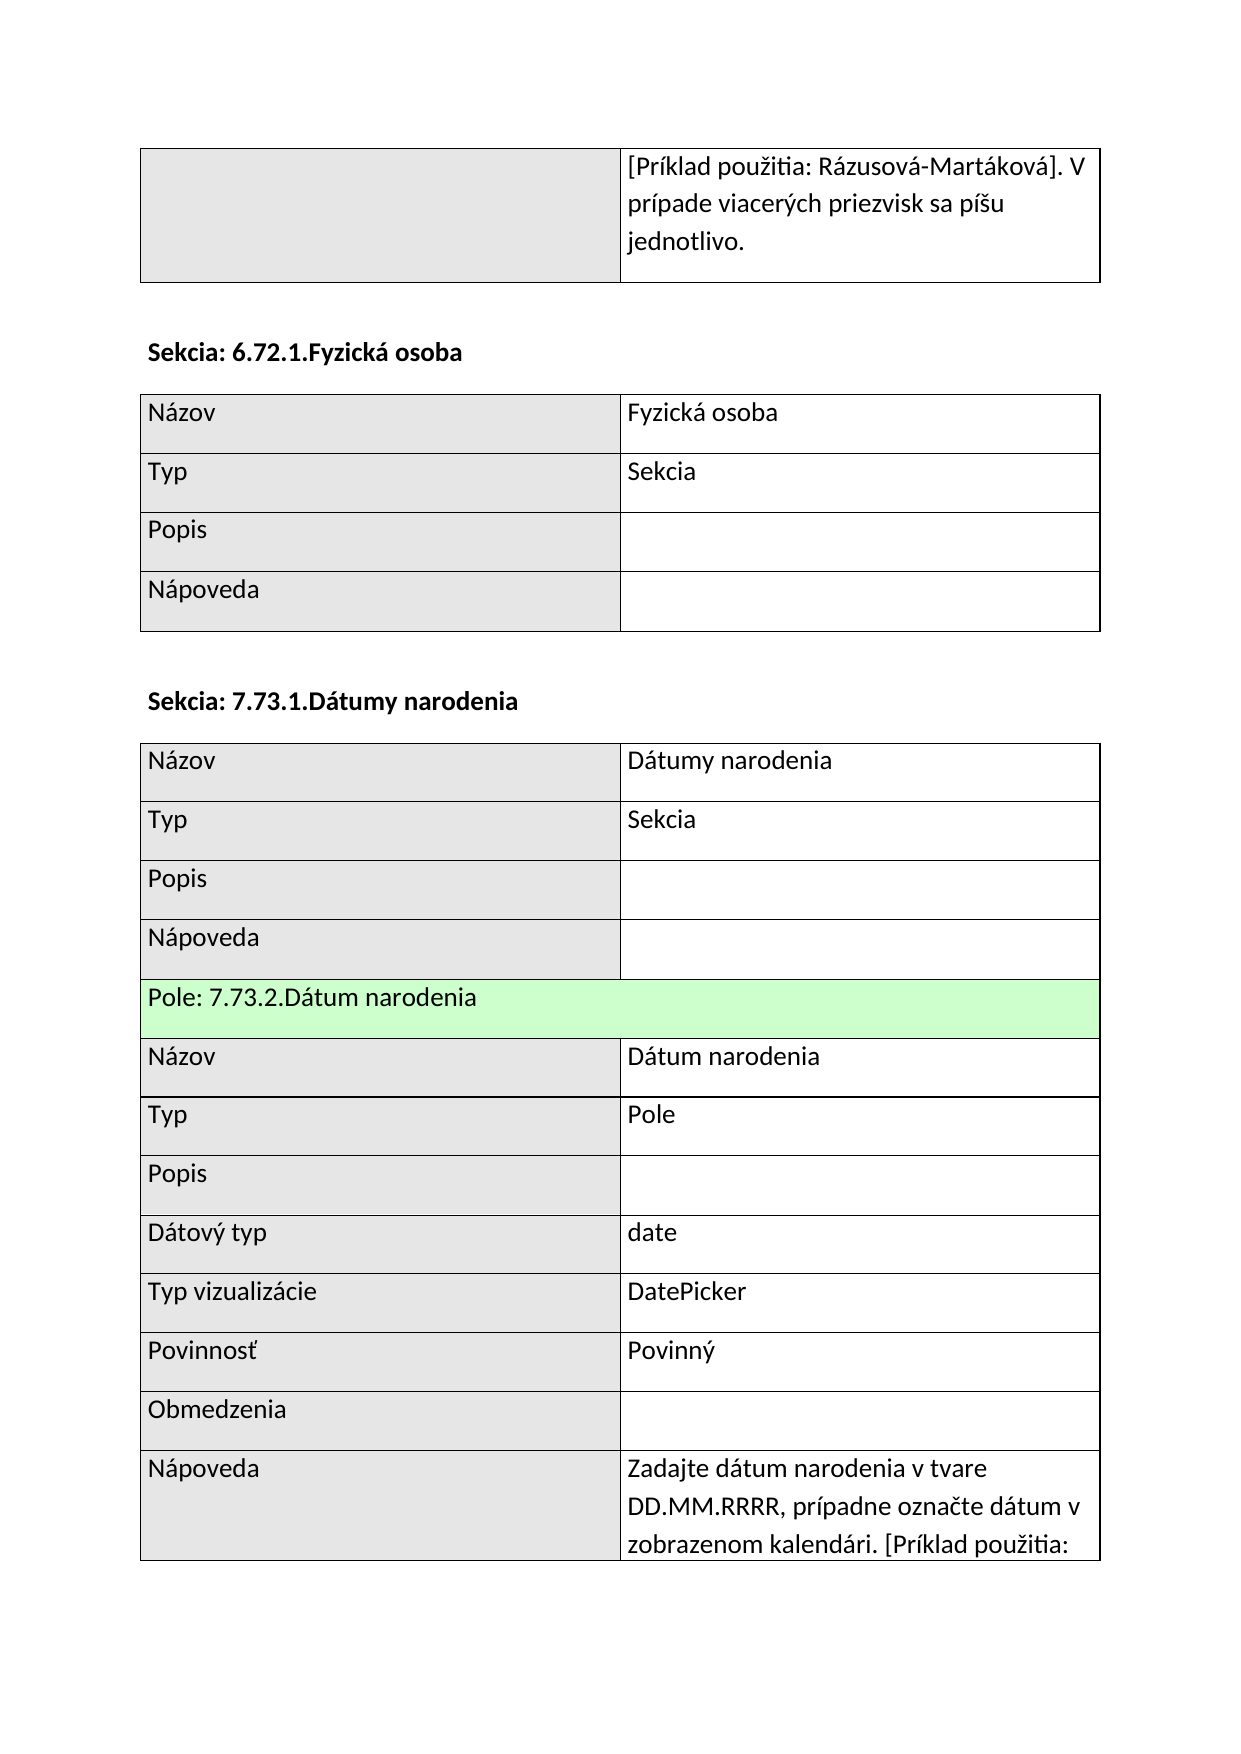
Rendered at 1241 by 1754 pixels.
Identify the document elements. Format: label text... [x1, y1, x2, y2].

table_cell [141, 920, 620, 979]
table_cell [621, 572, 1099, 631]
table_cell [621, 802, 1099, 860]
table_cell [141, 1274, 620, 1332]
text Sekcia: 6.72.1.Fyzická osoba [148, 335, 1093, 368]
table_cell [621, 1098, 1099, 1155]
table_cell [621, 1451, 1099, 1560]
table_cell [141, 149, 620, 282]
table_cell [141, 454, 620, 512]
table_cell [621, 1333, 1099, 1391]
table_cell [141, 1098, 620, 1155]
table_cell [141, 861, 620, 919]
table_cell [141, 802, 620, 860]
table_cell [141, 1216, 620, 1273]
text Sekcia: 7.73.1.Dátumy narodenia [148, 684, 1093, 717]
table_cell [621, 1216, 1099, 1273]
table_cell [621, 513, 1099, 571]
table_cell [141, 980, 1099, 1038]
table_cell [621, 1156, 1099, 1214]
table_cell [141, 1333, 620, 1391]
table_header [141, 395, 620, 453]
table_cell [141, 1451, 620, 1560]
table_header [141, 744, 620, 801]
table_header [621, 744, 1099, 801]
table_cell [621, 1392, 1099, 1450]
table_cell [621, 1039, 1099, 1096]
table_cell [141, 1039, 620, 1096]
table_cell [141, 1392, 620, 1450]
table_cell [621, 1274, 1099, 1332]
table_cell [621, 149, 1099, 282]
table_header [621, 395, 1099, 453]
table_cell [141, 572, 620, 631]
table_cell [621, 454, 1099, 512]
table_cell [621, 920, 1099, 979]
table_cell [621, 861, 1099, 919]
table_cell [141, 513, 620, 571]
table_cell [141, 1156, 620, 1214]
